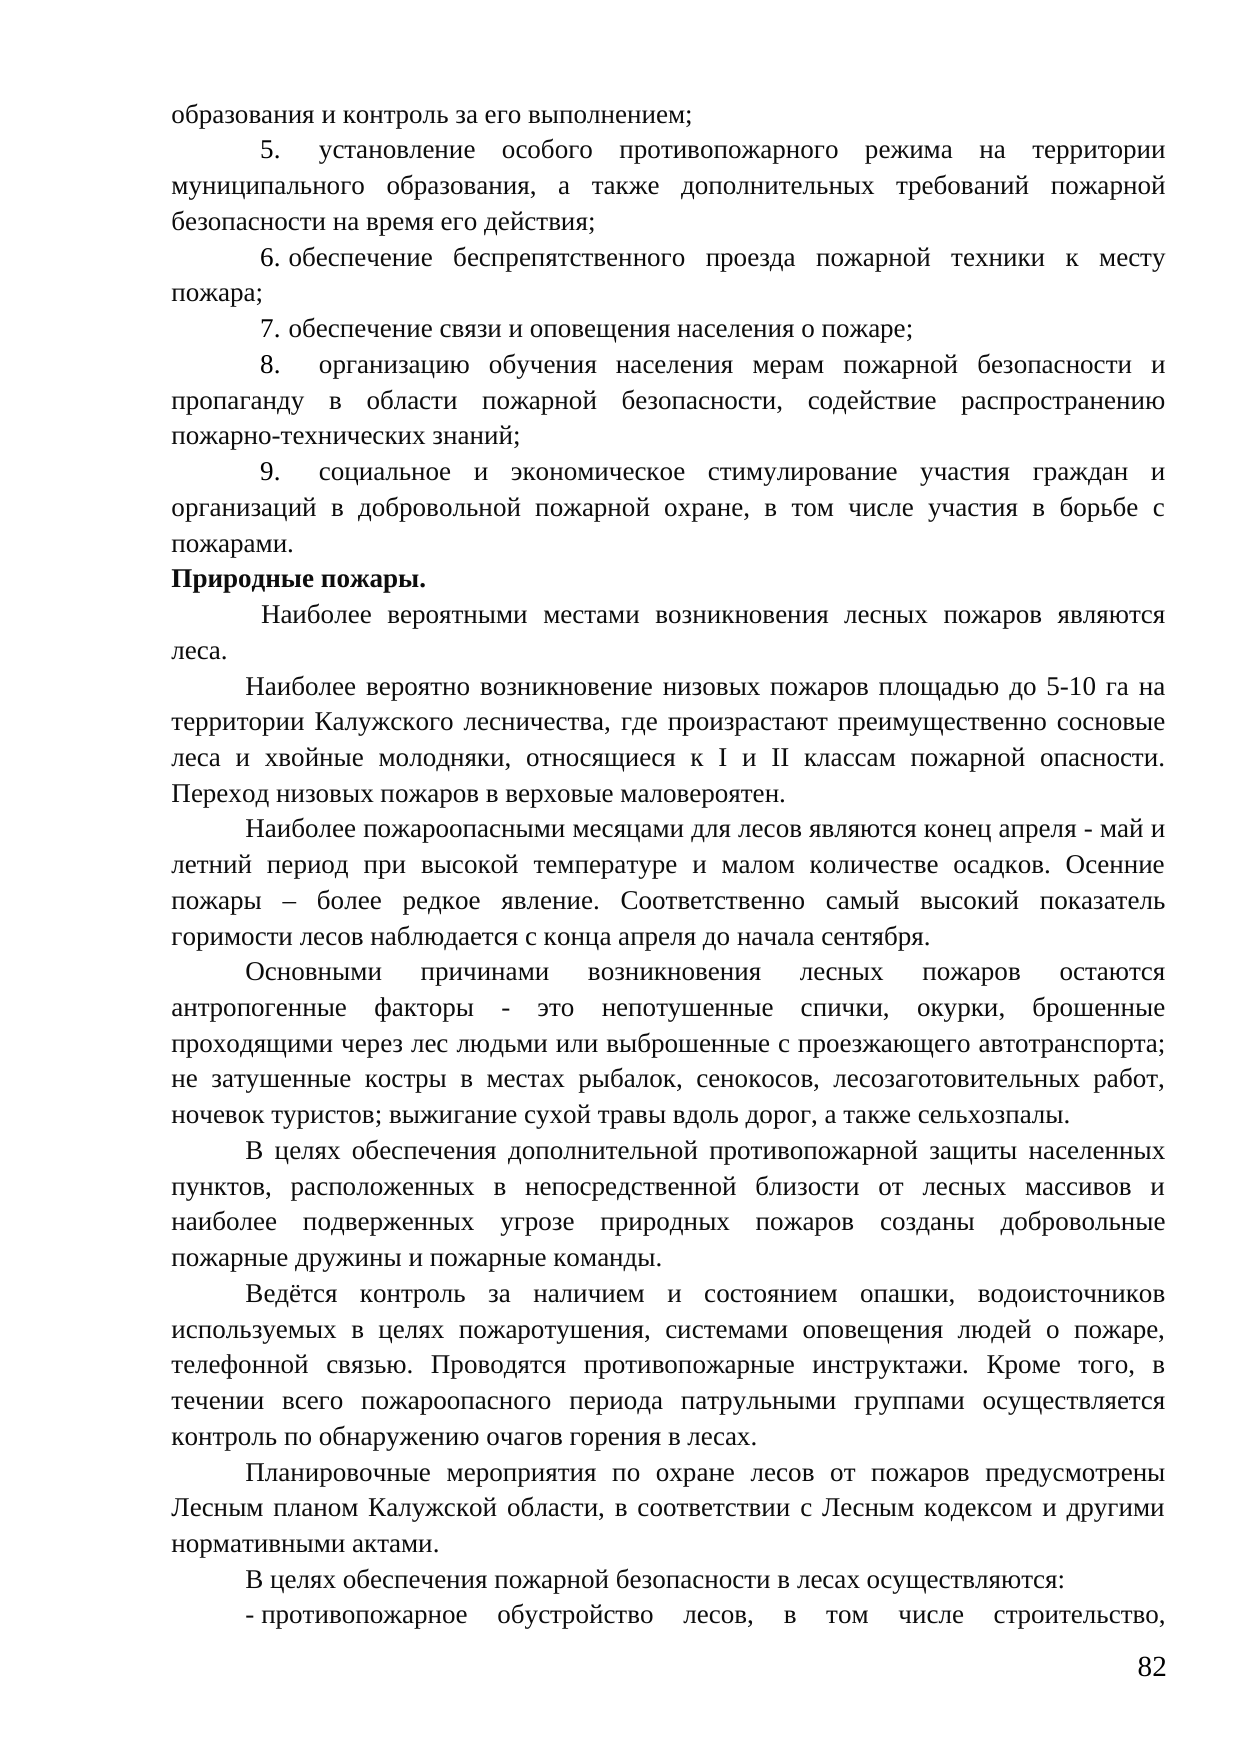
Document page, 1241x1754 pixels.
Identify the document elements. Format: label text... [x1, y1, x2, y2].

list социальное и экономическое стимулирование участия граждан и организаций в добровольной пожарной охране, в том числе участия в борьбе с пожарами. [171, 455, 1167, 558]
text В целях обеспечения пожарной безопасности в лесах осуществляются: [171, 1563, 1167, 1594]
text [171, 1598, 1167, 1630]
text Наиболее вероятно возникновение низовых пожаров площадью до 5-10 га на территории Калужского лесничества, где произрастают преимущественно сосновые леса и хвойные молодняки, относящиеся к I и II классам пожарной опасности. Переход низовых пожаров в верховые маловероятен. [171, 669, 1167, 808]
list обеспечение беспрепятственного проезда пожарной техники к месту пожара; [171, 241, 1167, 308]
text Планировочные мероприятия по охране лесов от пожаров предусмотрены Лесным планом Калужской области, в соответствии с Лесным кодексом и другими нормативными актами. [171, 1456, 1167, 1558]
text Природные пожары. [171, 562, 1167, 593]
text Наиболее пожароопасными месяцами для лесов являются конец апреля - май и летний период при высокой температуре и малом количестве осадков. Осенние пожары – более редкое явление. Соответственно самый высокий показатель горимости лесов наблюдается с конца апреля до начала сентября. [171, 812, 1167, 951]
list организацию обучения населения мерам пожарной безопасности и пропаганду в области пожарной безопасности, содействие распространению пожарно-технических знаний; [171, 348, 1167, 451]
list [171, 98, 1167, 129]
text Основными причинами возникновения лесных пожаров остаются антропогенные факторы - это непотушенные спички, окурки, брошенные проходящими через лес людьми или выброшенные с проезжающего автотранспорта; не затушенные костры в местах рыбалок, сенокосов, лесозаготовительных работ, ночевок туристов; выжигание сухой травы вдоль дорог, а также сельхозпалы. [171, 955, 1167, 1129]
text В целях обеспечения дополнительной противопожарной защиты населенных пунктов, расположенных в непосредственной близости от лесных массивов и наиболее подверженных угрозе природных пожаров созданы добровольные пожарные дружины и пожарные команды. [171, 1134, 1167, 1272]
list установление особого противопожарного режима на территории муниципального образования, а также дополнительных требований пожарной безопасности на время его действия; [171, 134, 1167, 236]
text Наиболее вероятными местами возникновения лесных пожаров являются леса. [171, 598, 1167, 665]
text Ведётся контроль за наличием и состоянием опашки, водоисточников используемых в целях пожаротушения, системами оповещения людей о пожаре, телефонной связью. Проводятся противопожарные инструктажи. Кроме того, в течении всего пожароопасного периода патрульными группами осуществляется контроль по обнаружению очагов горения в лесах. [171, 1277, 1167, 1451]
list обеспечение связи и оповещения населения о пожаре; [171, 312, 1167, 343]
